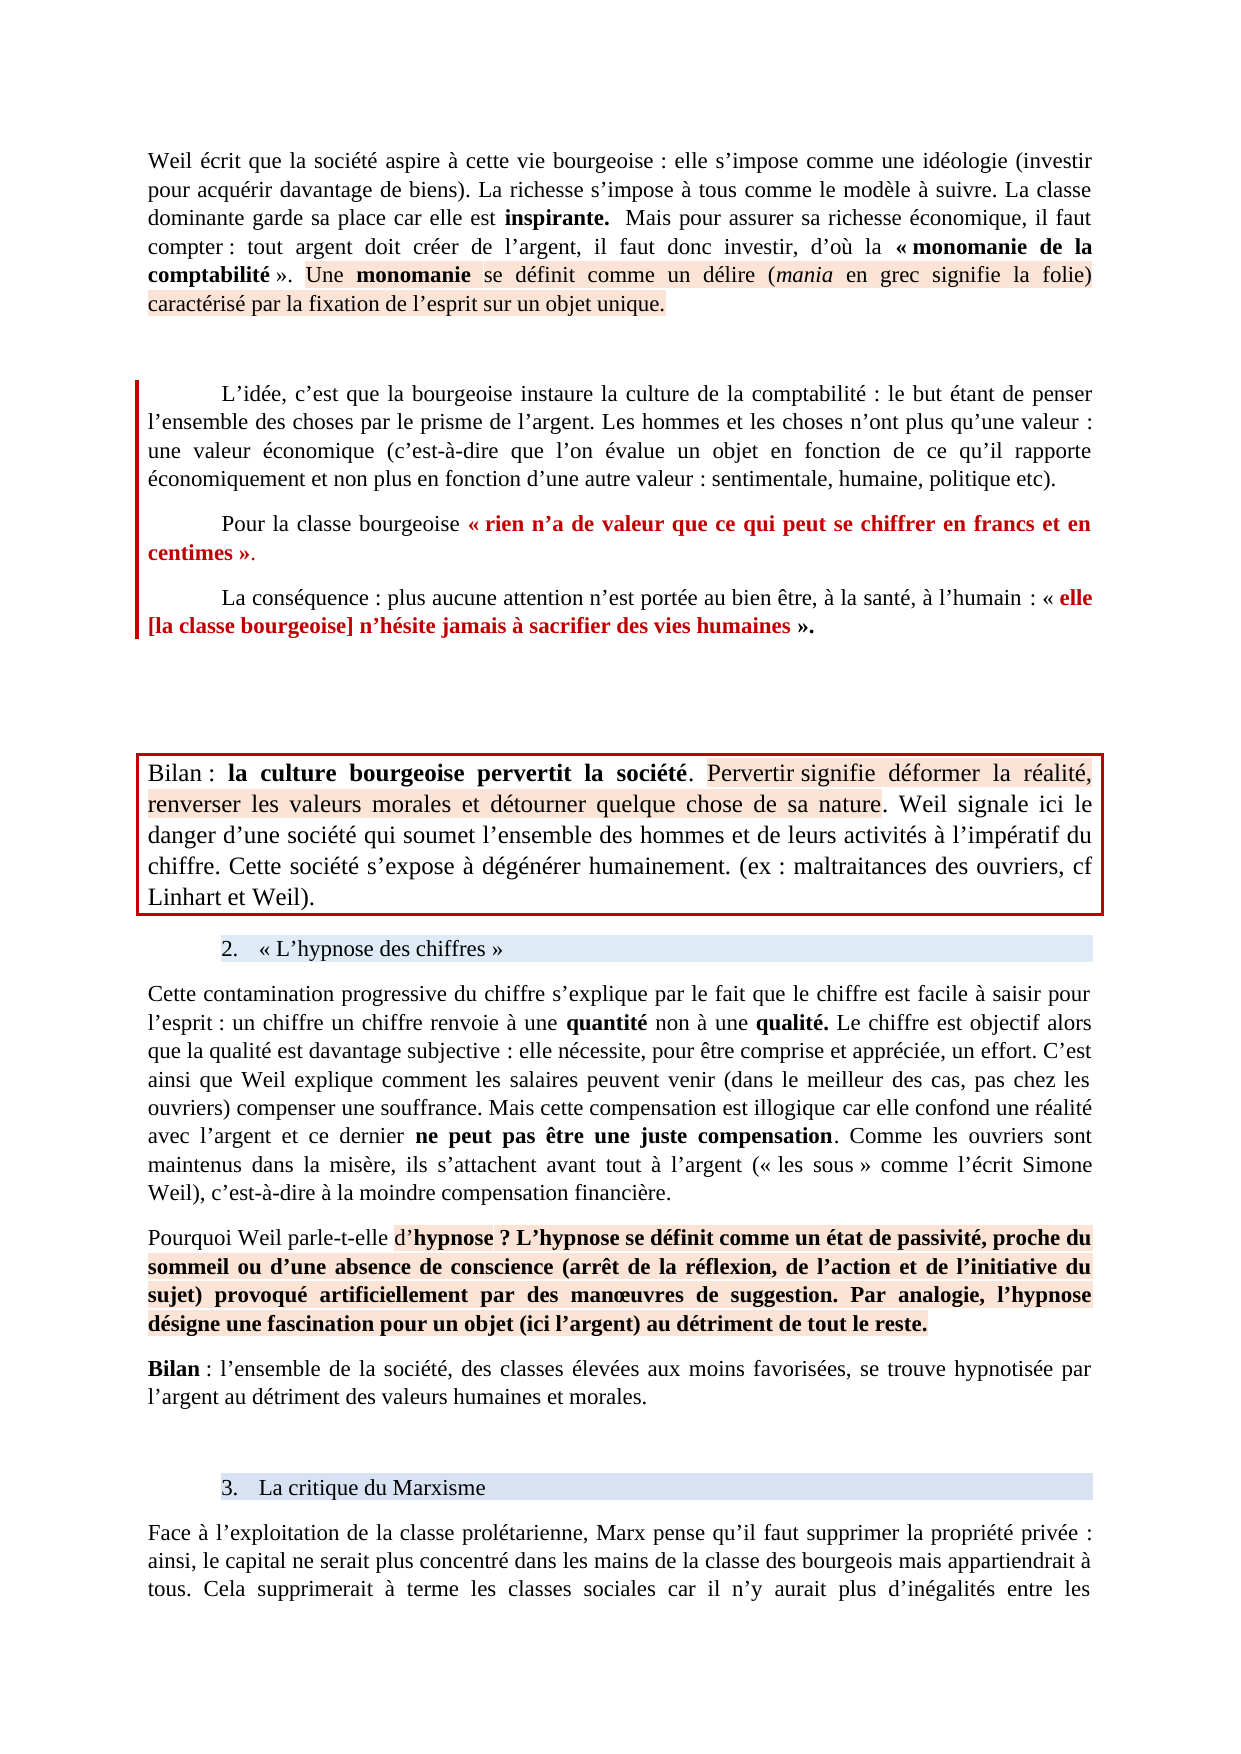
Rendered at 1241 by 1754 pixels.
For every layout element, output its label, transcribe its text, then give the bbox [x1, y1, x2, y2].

text Weil écrit que la société aspire à cette vie bourgeoise : elle s’impose comme une idéologie (investir pour acquérir davantage de biens). La richesse s’impose à tous comme le modèle à suivre. La classe dominante garde sa place car elle est inspirante. Mais pour assurer sa richesse économique, il faut compter : tout argent doit créer de l’argent, il faut donc investir, d’où la « monomanie de la comptabilité ». Une monomanie se définit comme un délire (mania en grec signifie la folie) caractérisé par la fixation de l’esprit sur un objet unique. [148, 148, 1093, 316]
text Pour la classe bourgeoise « rien n’a de valeur que ce qui peut se chiffrer en francs et en centimes ». [139, 510, 1093, 565]
text Pourquoi Weil parle-t-elle d’hypnose ? L’hypnose se définit comme un état de passivité, proche du sommeil ou d’une absence de conscience (arrêt de la réflexion, de l’action et de l’initiative du sujet) provoqué artificiellement par des manœuvres de suggestion. Par analogie, l’hypnose désigne une fascination pour un objet (ici l’argent) au détriment de tout le reste. [148, 1224, 1093, 1253]
text La conséquence : plus aucune attention n’est portée au bien être, à la santé, à l’humain : « elle [la classe bourgeoise] n’hésite jamais à sacrifier des vies humaines ». [139, 584, 1093, 639]
list « L’hypnose des chiffres » [221, 935, 1093, 962]
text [148, 1519, 1093, 1602]
text Bilan : l’ensemble de la société, des classes élevées aux moins favorisées, se trouve hypnotisée par l’argent au détriment des valeurs humaines et morales. [148, 1355, 1093, 1410]
text L’idée, c’est que la bourgeoise instaure la culture de la comptabilité : le but étant de penser l’ensemble des choses par le prisme de l’argent. Les hommes et les choses n’ont plus qu’une valeur : une valeur économique (c’est-à-dire que l’on évalue un objet en fonction de ce qu’il rapporte économiquement et non plus en fonction d’une autre valeur : sentimentale, humaine, politique etc). [139, 380, 1093, 492]
list La critique du Marxisme [221, 1473, 1093, 1500]
text Pourquoi Weil parle-t-elle d’hypnose ? L’hypnose se définit comme un état de passivité, proche du sommeil ou d’une absence de conscience (arrêt de la réflexion, de l’action et de l’initiative du sujet) provoqué artificiellement par des manœuvres de suggestion. Par analogie, l’hypnose désigne une fascination pour un objet (ici l’argent) au détriment de tout le reste. [148, 1308, 1093, 1336]
text Bilan : la culture bourgeoise pervertit la société. Pervertir signifie déformer la réalité, renverser les valeurs morales et détourner quelque chose de sa nature. Weil signale ici le danger d’une société qui soumet l’ensemble des hommes et de leurs activités à l’impératif du chiffre. Cette société s’expose à dégénérer humainement. (ex : maltraitances des ouvriers, cf Linhart et Weil). [139, 756, 1101, 913]
text Cette contamination progressive du chiffre s’explique par le fait que le chiffre est facile à saisir pour l’esprit : un chiffre un chiffre renvoie à une quantité non à une qualité. Le chiffre est objectif alors que la qualité est davantage subjective : elle nécessite, pour être comprise et appréciée, un effort. C’est ainsi que Weil explique comment les salaires peuvent venir (dans le meilleur des cas, pas chez les ouvriers) compenser une souffrance. Mais cette compensation est illogique car elle confond une réalité avec l’argent et ce dernier ne peut pas être une juste compensation. Comme les ouvriers sont maintenus dans la misère, ils s’attachent avant tout à l’argent (« les sous » comme l’écrit Simone Weil), c’est-à-dire à la moindre compensation financière. [148, 980, 1093, 1206]
